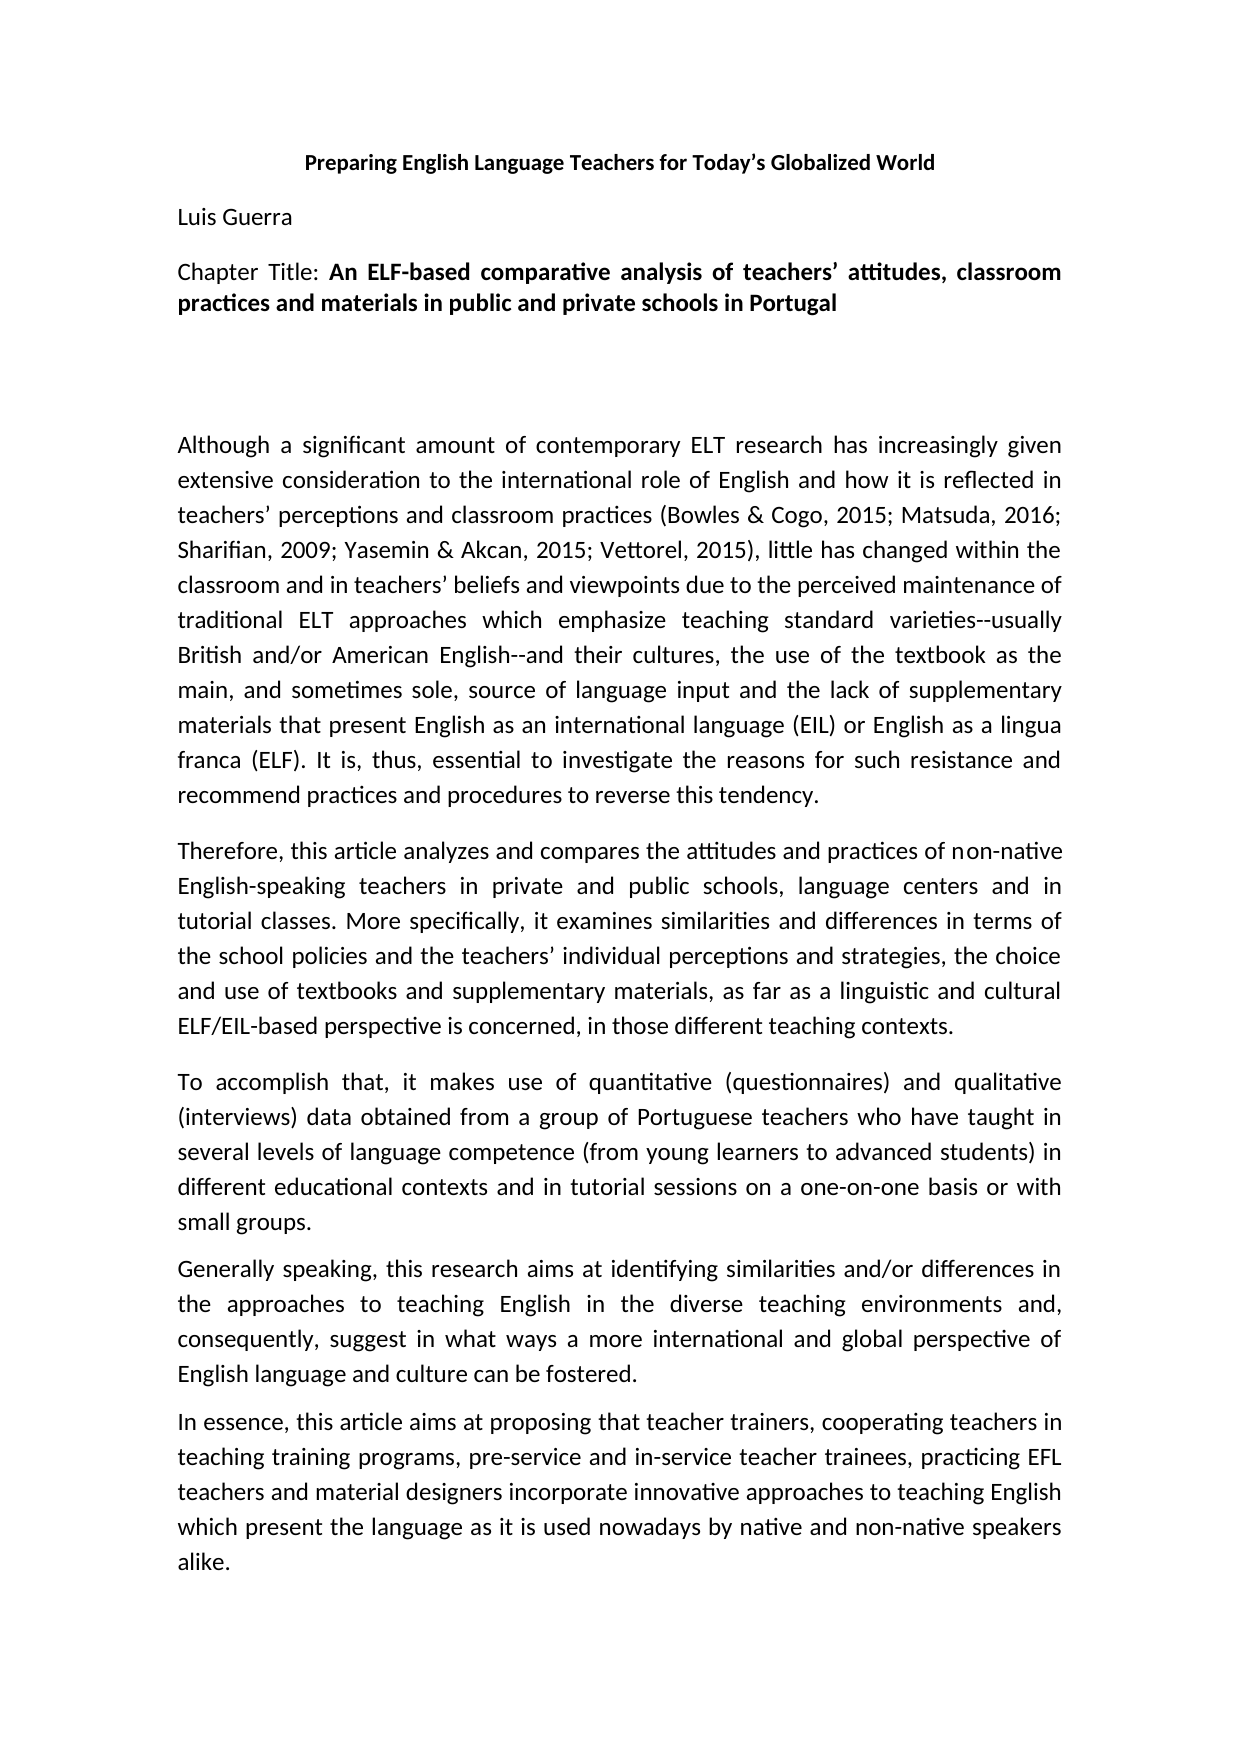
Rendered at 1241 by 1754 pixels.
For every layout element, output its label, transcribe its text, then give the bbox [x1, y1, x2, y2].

text To accomplish that, it makes use of quantitative (questionnaires) and qualitative (interviews) data obtained from a group of Portuguese teachers who have taught in several levels of language competence (from young learners to advanced students) in different educational contexts and in tutorial sessions on a one-on-one basis or with small groups. [177, 1066, 1063, 1236]
text Therefore, this article analyzes and compares the attitudes and practices of non-native English-speaking teachers in private and public schools, language centers and in tutorial classes. More specifically, it examines similarities and differences in terms of the school policies and the teachers’ individual perceptions and strategies, the choice and use of textbooks and supplementary materials, as far as a linguistic and cultural ELF/EIL-based perspective is concerned, in those different teaching contexts. [177, 835, 1063, 1041]
text Luis Guerra [177, 201, 1063, 231]
text Although a significant amount of contemporary ELT research has increasingly given extensive consideration to the international role of English and how it is reflected in teachers’ perceptions and classroom practices (Bowles & Cogo, 2015; Matsuda, 2016; Sharifian, 2009; Yasemin & Akcan, 2015; Vettorel, 2015), little has changed within the classroom and in teachers’ beliefs and viewpoints due to the perceived maintenance of traditional ELT approaches which emphasize teaching standard varieties--usually British and/or American English--and their cultures, the use of the textbook as the main, and sometimes sole, source of language input and the lack of supplementary materials that present English as an international language (EIL) or English as a lingua franca (ELF). It is, thus, essential to investigate the reasons for such resistance and recommend practices and procedures to reverse this tendency. [177, 429, 1063, 810]
text Preparing English Language Teachers for Today’s Globalized World [177, 148, 1063, 176]
text Generally speaking, this research aims at identifying similarities and/or differences in the approaches to teaching English in the diverse teaching environments and, consequently, suggest in what ways a more international and global perspective of English language and culture can be fostered. [177, 1253, 1063, 1389]
text Chapter Title: An ELF-based comparative analysis of teachers’ attitudes, classroom practices and materials in public and private schools in Portugal [177, 256, 1063, 317]
text In essence, this article aims at proposing that teacher trainers, cooperating teachers in teaching training programs, pre-service and in-service teacher trainees, practicing EFL teachers and material designers incorporate innovative approaches to teaching English which present the language as it is used nowadays by native and non-native speakers alike. [177, 1406, 1063, 1576]
